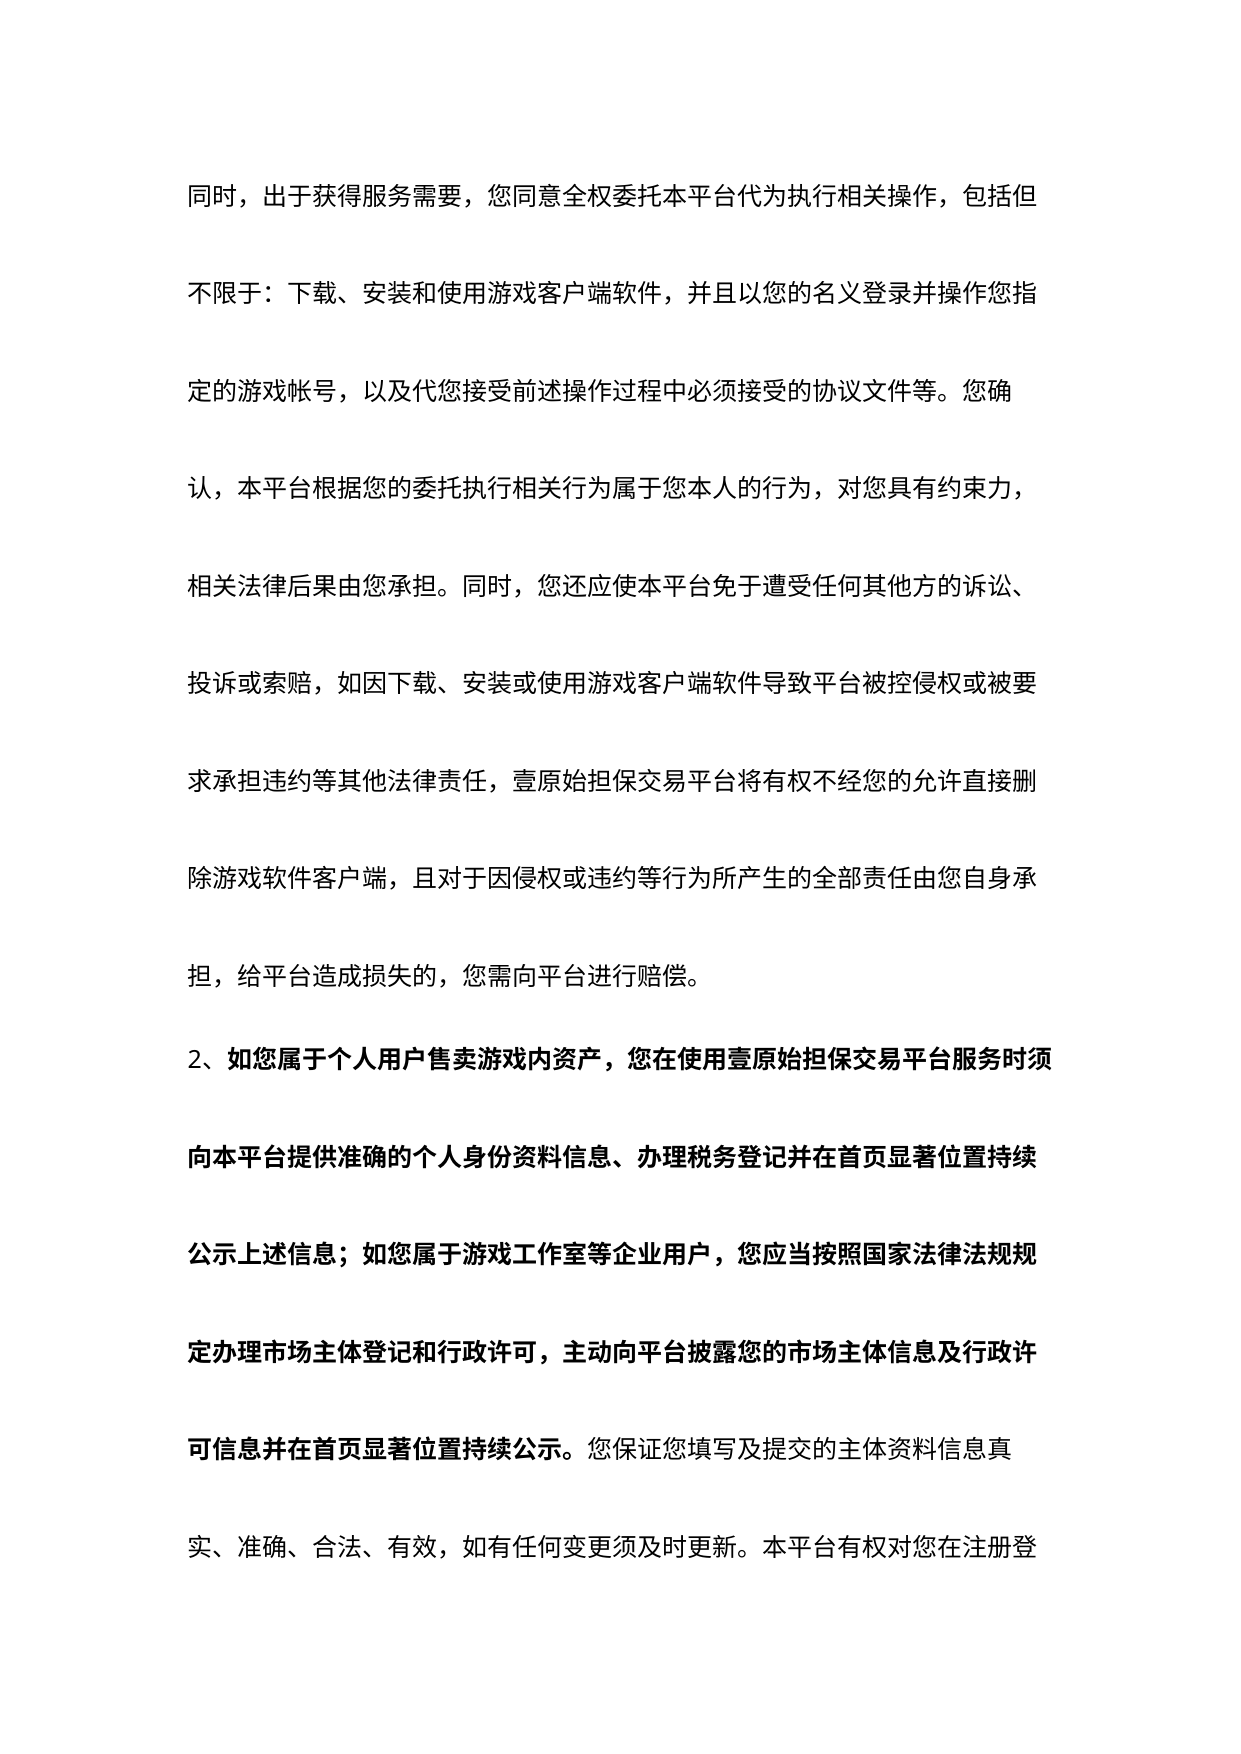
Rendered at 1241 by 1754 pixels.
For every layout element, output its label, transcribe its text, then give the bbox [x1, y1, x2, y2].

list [187, 1025, 1053, 1578]
text 同时，出于获得服务需要，您同意全权委托本平台代为执行相关操作，包括但不限于：下载、安装和使用游戏客户端软件，并且以您的名义登录并操作您指定的游戏帐号，以及代您接受前述操作过程中必须接受的协议文件等。您确认，本平台根据您的委托执行相关行为属于您本人的行为，对您具有约束力，相关法律后果由您承担。同时，您还应使本平台免于遭受任何其他方的诉讼、投诉或索赔，如因下载、安装或使用游戏客户端软件导致平台被控侵权或被要求承担违约等其他法律责任，壹原始担保交易平台将有权不经您的允许直接删除游戏软件客户端，且对于因侵权或违约等行为所产生的全部责任由您自身承担，给平台造成损失的，您需向平台进行赔偿。 [187, 162, 1053, 1007]
